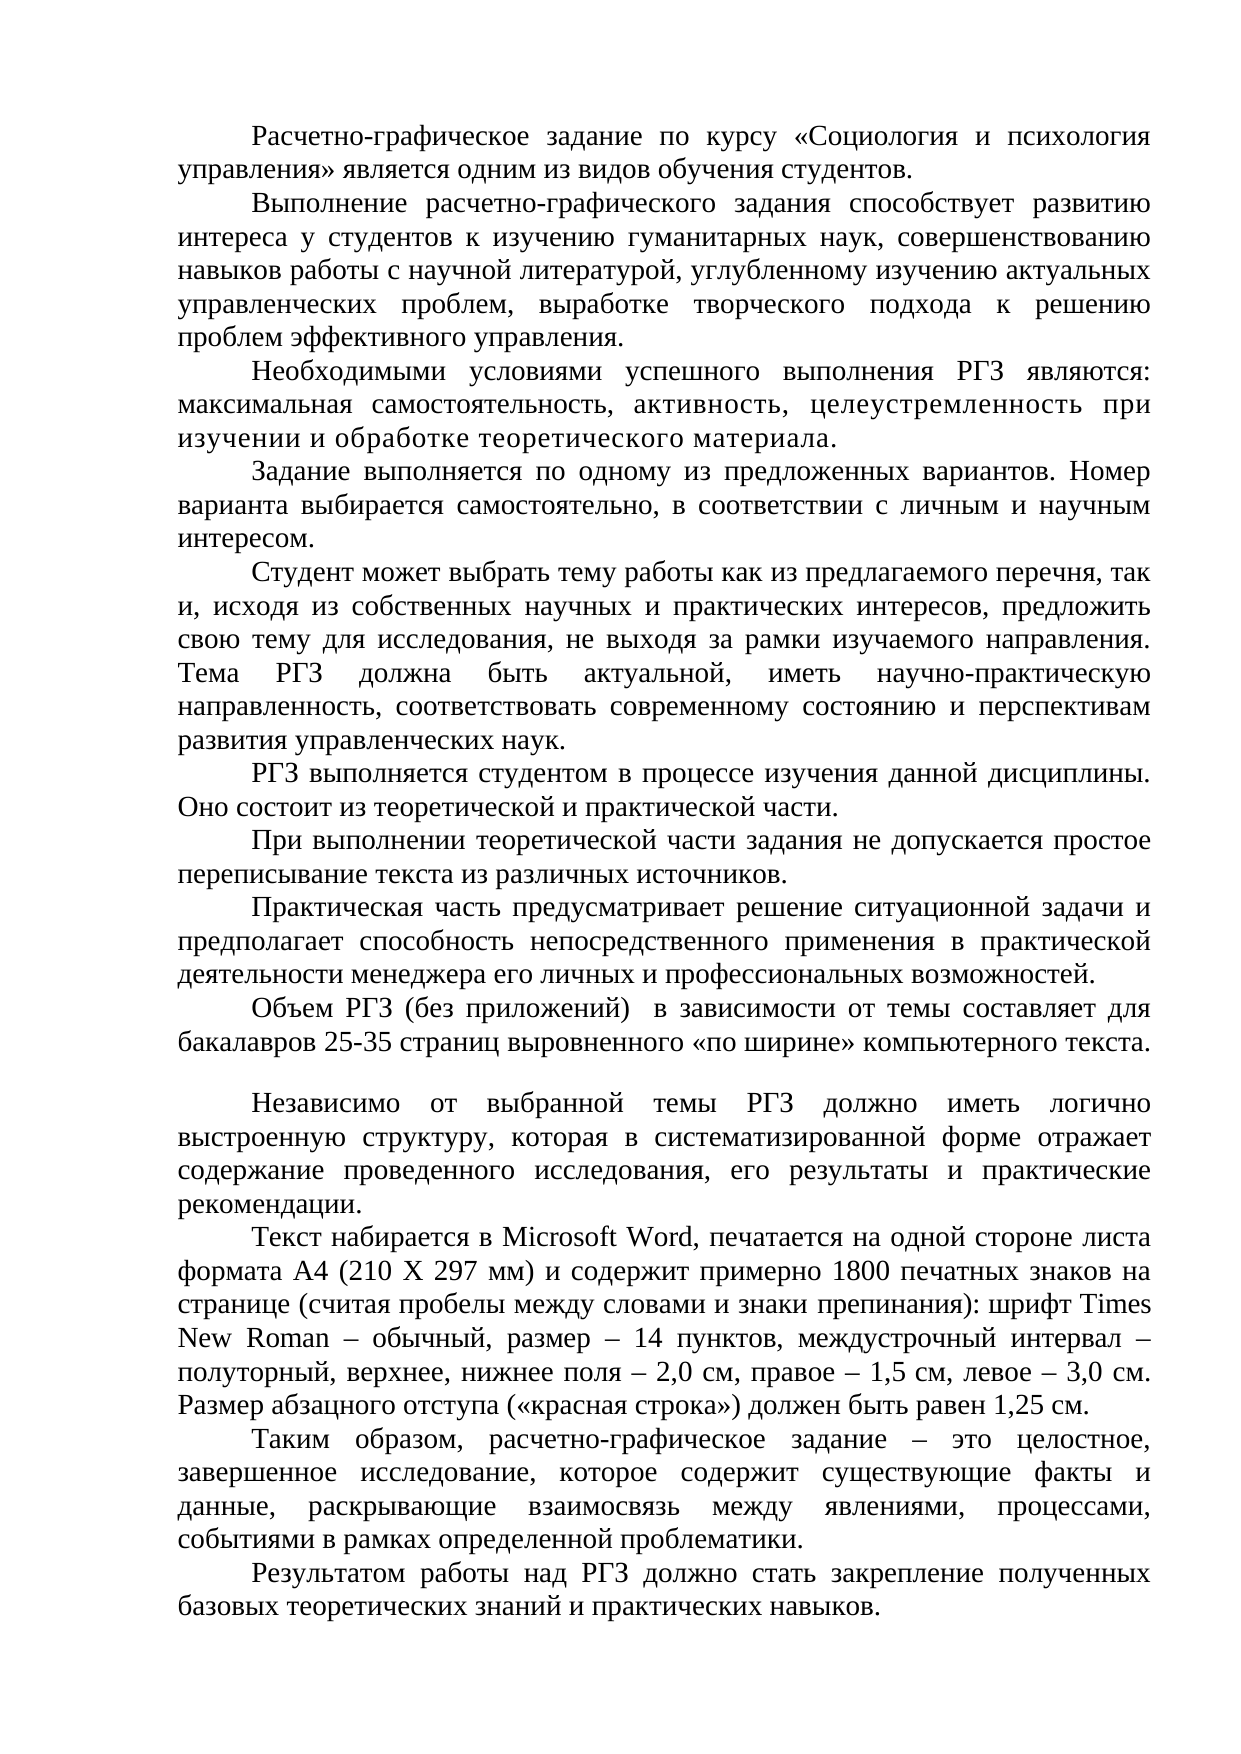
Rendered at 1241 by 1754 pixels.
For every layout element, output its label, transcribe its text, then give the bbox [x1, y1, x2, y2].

text Выполнение расчетно-графического задания способствует развитию интереса у студентов к изучению гуманитарных наук, совершенствованию навыков работы с научной литературой, углубленному изучению актуальных управленческих проблем, выработке творческого подхода к решению проблем эффективного управления. [177, 185, 1152, 353]
text Необходимыми условиями успешного выполнения РГЗ являются: максимальная самостоятельность, активность, целеустремленность при изучении и обработке теоретического материала. [177, 353, 1152, 453]
text При выполнении теоретической части задания не допускается простое переписывание текста из различных источников. [177, 822, 1152, 889]
text Расчетно-графическое задание по курсу «Социология и психология управления» является одним из видов обучения студентов. [177, 118, 1152, 185]
text Объем РГЗ (без приложений) в зависимости от темы составляет для бакалавров 25-35 страниц выровненного «по ширине» компьютерного текста. [177, 990, 1152, 1085]
text Таким образом, расчетно-графическое задание – это целостное, завершенное исследование, которое содержит существующие факты и данные, раскрывающие взаимосвязь между явлениями, процессами, событиями в рамках определенной проблематики. [177, 1421, 1152, 1555]
text Результатом работы над РГЗ должно стать закрепление полученных базовых теоретических знаний и практических навыков. [177, 1555, 1152, 1622]
text Текст набирается в Microsoft Word, печатается на одной стороне листа формата А4 (210 X 297 мм) и содержит примерно 1800 печатных знаков на странице (считая пробелы между словами и знаки препинания): шрифт Times New Roman – обычный, размер – 14 пунктов, междустрочный интервал – полуторный, верхнее, нижнее поля – 2,0 см, правое – 1,5 см, левое – 3,0 см. Размер абзацного отступа («красная строка») должен быть равен 1,25 см. [177, 1219, 1152, 1421]
text Независимо от выбранной темы РГЗ должно иметь логично выстроенную структуру, которая в систематизированной форме отражает содержание проведенного исследования, его результаты и практические рекомендации. [177, 1085, 1152, 1219]
text Практическая часть предусматривает решение ситуационной задачи и предполагает способность непосредственного применения в практической деятельности менеджера его личных и профессиональных возможностей. [177, 889, 1152, 990]
text РГЗ выполняется студентом в процессе изучения данной дисциплины. Оно состоит из теоретической и практической части. [177, 755, 1152, 822]
text Задание выполняется по одному из предложенных вариантов. Номер варианта выбирается самостоятельно, в соответствии с личным и научным интересом. [177, 453, 1152, 554]
text Студент может выбрать тему работы как из предлагаемого перечня, так и, исходя из собственных научных и практических интересов, предложить свою тему для исследования, не выходя за рамки изучаемого направления. Тема РГЗ должна быть актуальной, иметь научно-практическую направленность, соответствовать современному состоянию и перспективам развития управленческих наук. [177, 554, 1152, 755]
